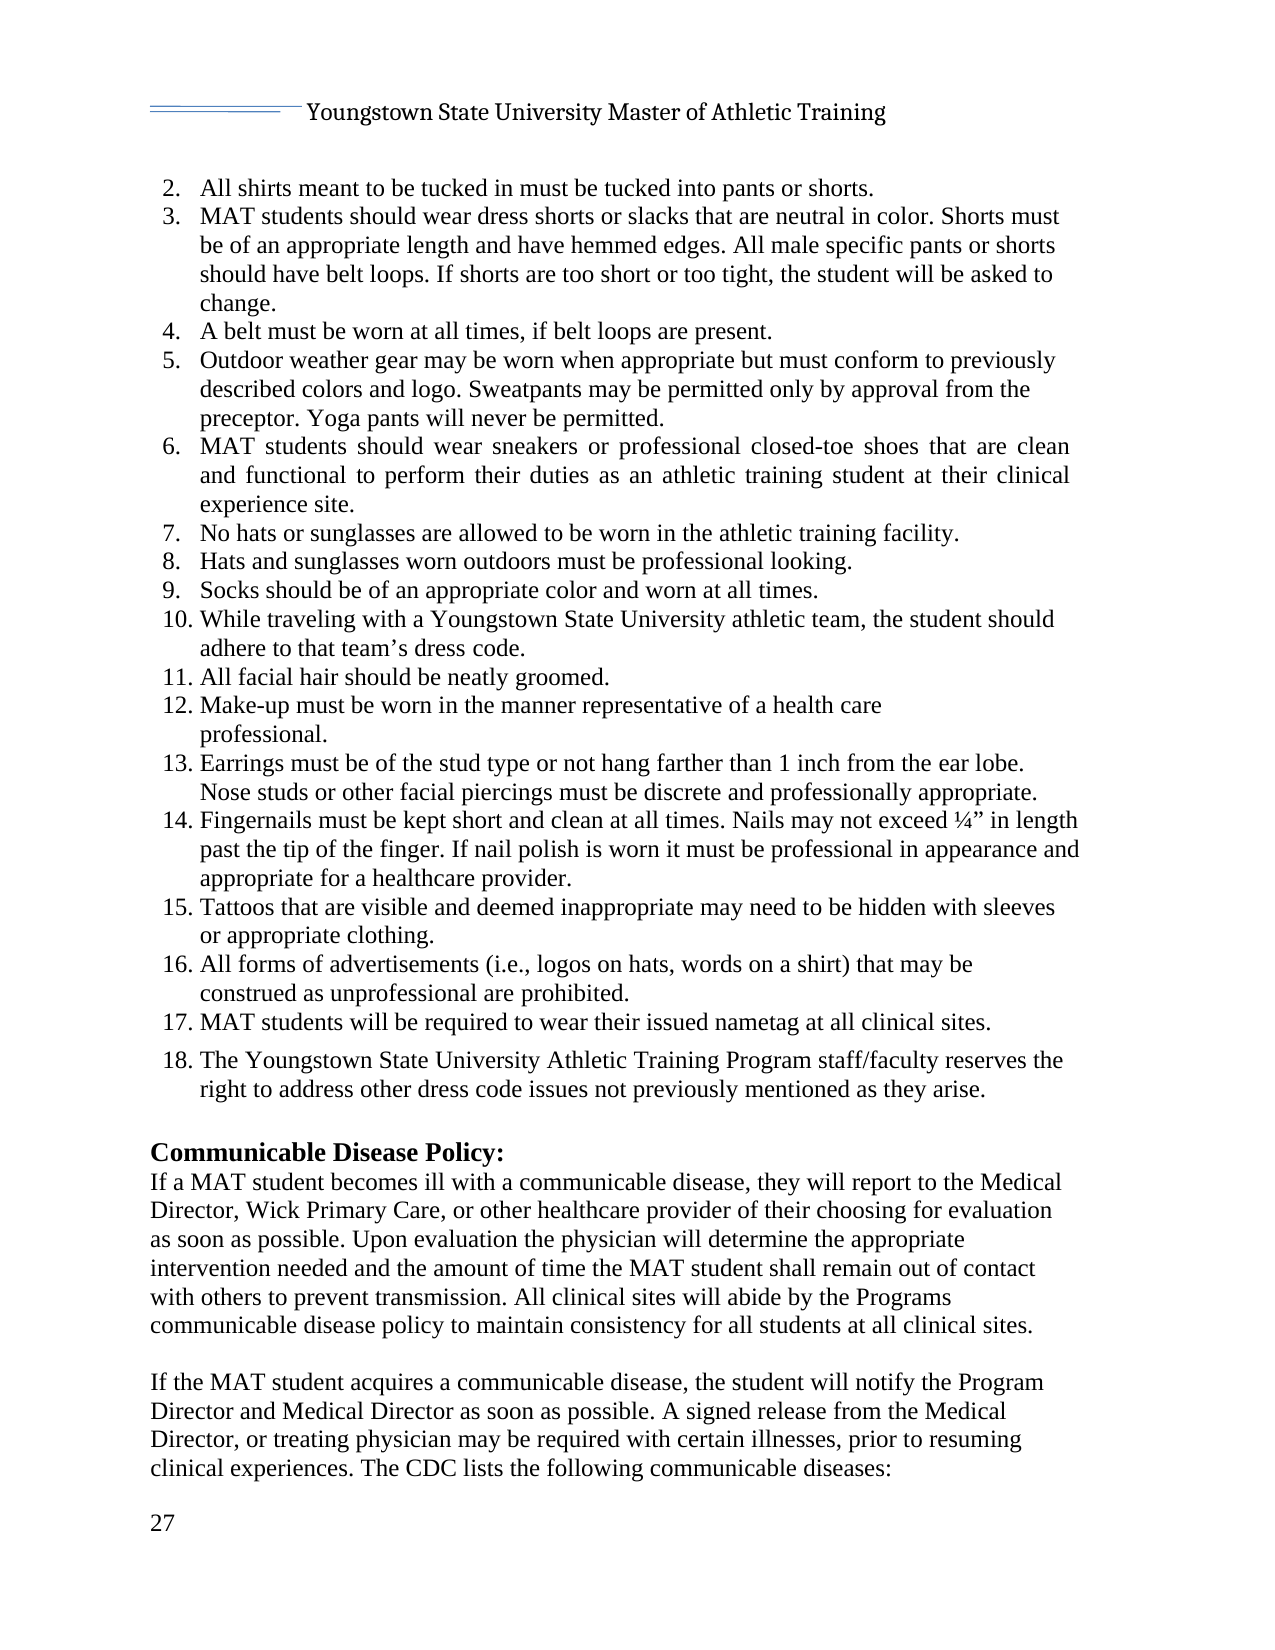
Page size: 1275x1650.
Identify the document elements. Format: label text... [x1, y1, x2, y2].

list A belt must be worn at all times, if belt loops are present. [162, 316, 1082, 345]
subtitle Communicable Disease Policy: [150, 1136, 1125, 1167]
list MAT students will be required to wear their issued nametag at all clinical sites. [162, 1007, 1041, 1036]
list No hats or sunglasses are allowed to be worn in the athletic training facility. [162, 518, 1125, 546]
list Fingernails must be kept short and clean at all times. Nails may not exceed ¼” in length past the tip of the finger. If nail polish is worn it must be professional in appearance and appropriate for a healthcare provider. [162, 805, 1082, 892]
list All forms of advertisements (i.e., logos on hats, words on a shirt) that may be construed as unprofessional are prohibited. [162, 949, 1061, 1007]
list MAT students should wear sneakers or professional closed-toe shoes that are clean and functional to perform their duties as an athletic training student at their clinical experience site. [162, 431, 1071, 518]
list All shirts meant to be tucked in must be tucked into pants or shorts. [162, 173, 1041, 201]
list MAT students should wear dress shorts or slacks that are neutral in color. Shorts must be of an appropriate length and have hemmed edges. All male specific pants or shorts should have belt loops. If shorts are too short or too tight, the student will be asked to change. [162, 201, 1082, 316]
text If the MAT student acquires a communicable disease, the student will notify the Program Director and Medical Director as soon as possible. A signed release from the Medical Director, or treating physician may be required with certain illnesses, prior to resuming clinical experiences. The CDC lists the following communicable diseases: [150, 1367, 1080, 1482]
list Outdoor weather gear may be worn when appropriate but must conform to previously described colors and logo. Sweatpants may be permitted only by approval from the preceptor. Yoga pants will never be permitted. [162, 345, 1071, 431]
list Socks should be of an appropriate color and worn at all times. [162, 575, 1125, 604]
list While traveling with a Youngstown State University athletic team, the student should adhere to that team’s dress code. [162, 604, 1069, 662]
list The Youngstown State University Athletic Training Program staff/faculty reserves the right to address other dress code issues not previously mentioned as they arise. [162, 1045, 1080, 1103]
list Hats and sunglasses worn outdoors must be professional looking. [162, 546, 1125, 575]
text If a MAT student becomes ill with a communicable disease, they will report to the Medical Director, Wick Primary Care, or other healthcare provider of their choosing for evaluation as soon as possible. Upon evaluation the physician will determine the appropriate intervention needed and the amount of time the MAT student shall remain out of contact with others to prevent transmission. All clinical sites will abide by the Programs communicable disease policy to maintain consistency for all students at all clinical sites. [150, 1167, 1072, 1339]
list Make-up must be worn in the manner representative of a health care professional. [162, 690, 987, 748]
list Tattoos that are visible and deemed inappropriate may need to be hidden with sleeves or appropriate clothing. [162, 892, 1058, 949]
list Earrings must be of the stud type or not hang farther than 1 inch from the ear lobe. Nose studs or other facial piercings must be discrete and professionally appropriate. [162, 748, 1082, 805]
list All facial hair should be neatly groomed. [162, 662, 1125, 690]
